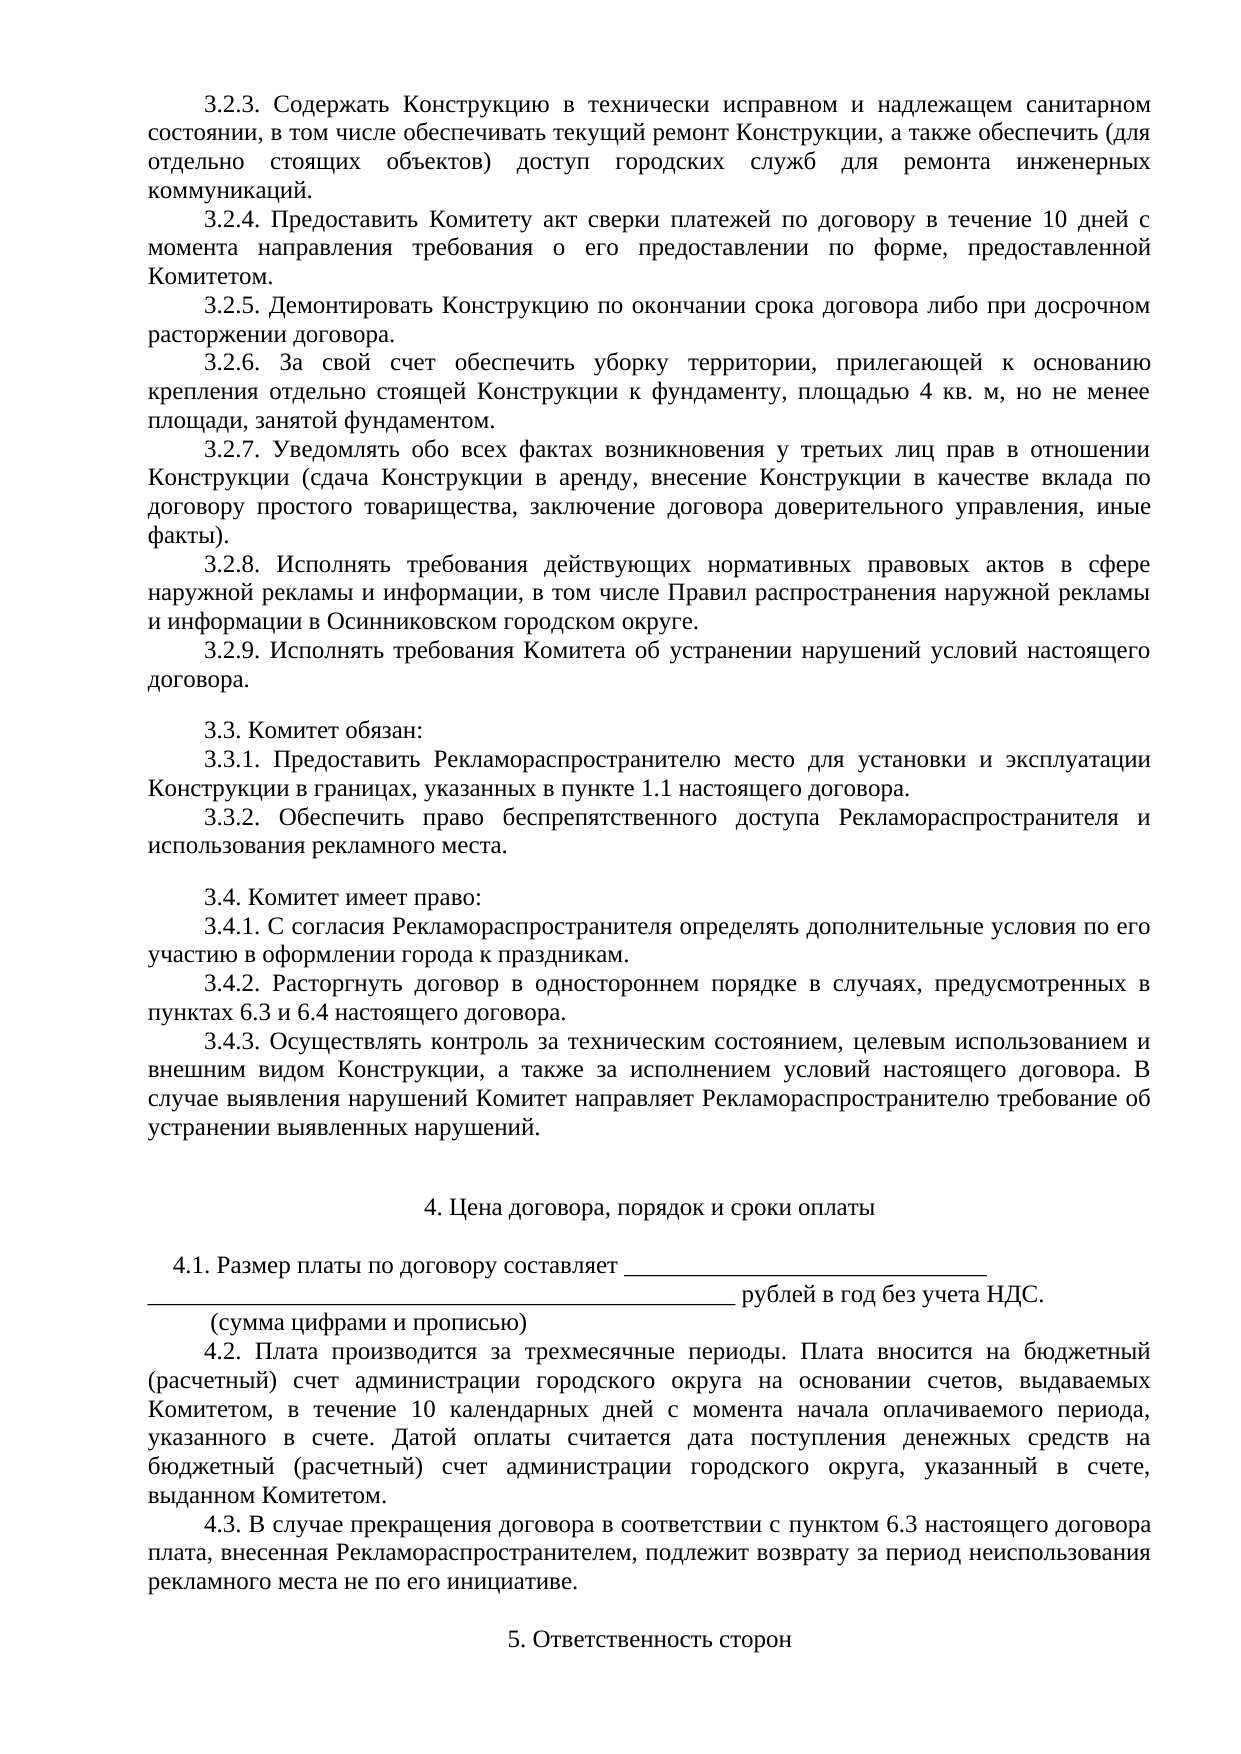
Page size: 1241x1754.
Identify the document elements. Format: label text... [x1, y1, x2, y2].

text 3.4.1. С согласия Рекламораспространителя определять дополнительные условия по его участию в оформлении города к праздникам. [148, 911, 1152, 968]
text 3.2.5. Демонтировать Конструкцию по окончании срока договора либо при досрочном расторжении договора. [148, 290, 1152, 347]
text 4.3. В случае прекращения договора в соответствии с пунктом 6.3 настоящего договора плата, внесенная Рекламораспространителем, подлежит возврату за период неиспользования рекламного места не по его инициативе. [148, 1509, 1152, 1595]
text 3.2.8. Исполнять требования действующих нормативных правовых актов в сфере наружной рекламы и информации, в том числе Правил распространения наружной рекламы и информации в Осинниковском городском округе. [148, 549, 1152, 635]
text 3.2.7. Уведомлять обо всех фактах возникновения у третьих лиц прав в отношении Конструкции (сдача Конструкции в аренду, внесение Конструкции в качестве вклада по договору простого товарищества, заключение договора доверительного управления, иные факты). [148, 434, 1152, 549]
text (сумма цифрами и прописью) [148, 1307, 1152, 1336]
text 3.3.2. Обеспечить право беспрепятственного доступа Рекламораспространителя и использования рекламного места. [148, 802, 1152, 859]
text 5. Ответственность сторон [148, 1624, 1152, 1652]
text 3.2.4. Предоставить Комитету акт сверки платежей по договору в течение 10 дней с момента направления требования о его предоставлении по форме, предоставленной Комитетом. [148, 204, 1152, 290]
text 3.2.3. Содержать Конструкцию в технически исправном и надлежащем санитарном состоянии, в том числе обеспечивать текущий ремонт Конструкции, а также обеспечить (для отдельно стоящих объектов) доступ городских служб для ремонта инженерных коммуникаций. [148, 89, 1152, 204]
text 3.4.2. Расторгнуть договор в одностороннем порядке в случаях, предусмотренных в пунктах 6.3 и 6.4 настоящего договора. [148, 968, 1152, 1026]
text 3.3.1. Предоставить Рекламораспространителю место для установки и эксплуатации Конструкции в границах, указанных в пункте 1.1 настоящего договора. [148, 744, 1152, 802]
text 4.2. Плата производится за трехмесячные периоды. Плата вносится на бюджетный (расчетный) счет администрации городского округа на основании счетов, выдаваемых Комитетом, в течение 10 календарных дней с момента начала оплачиваемого периода, указанного в счете. Датой оплаты считается дата поступления денежных средств на бюджетный (расчетный) счет администрации городского округа, указанный в счете, выданном Комитетом. [148, 1336, 1152, 1509]
text 3.3. Комитет обязан: [148, 715, 1152, 744]
text 4. Цена договора, порядок и сроки оплаты [148, 1192, 1152, 1221]
text 3.2.9. Исполнять требования Комитета об устранении нарушений условий настоящего договора. [148, 635, 1152, 692]
text 4.1. Размер платы по договору составляет _____________________________ [148, 1250, 1152, 1279]
text 3.4. Комитет имеет право: [148, 882, 1152, 911]
text _______________________________________________ рублей в год без учета НДС. [148, 1279, 1152, 1307]
text 3.2.6. За свой счет обеспечить уборку территории, прилегающей к основанию крепления отдельно стоящей Конструкции к фундаменту, площадью 4 кв. м, но не менее площади, занятой фундаментом. [148, 347, 1152, 434]
text 3.4.3. Осуществлять контроль за техническим состоянием, целевым использованием и внешним видом Конструкции, а также за исполнением условий настоящего договора. В случае выявления нарушений Комитет направляет Рекламораспространителю требование об устранении выявленных нарушений. [148, 1026, 1152, 1141]
